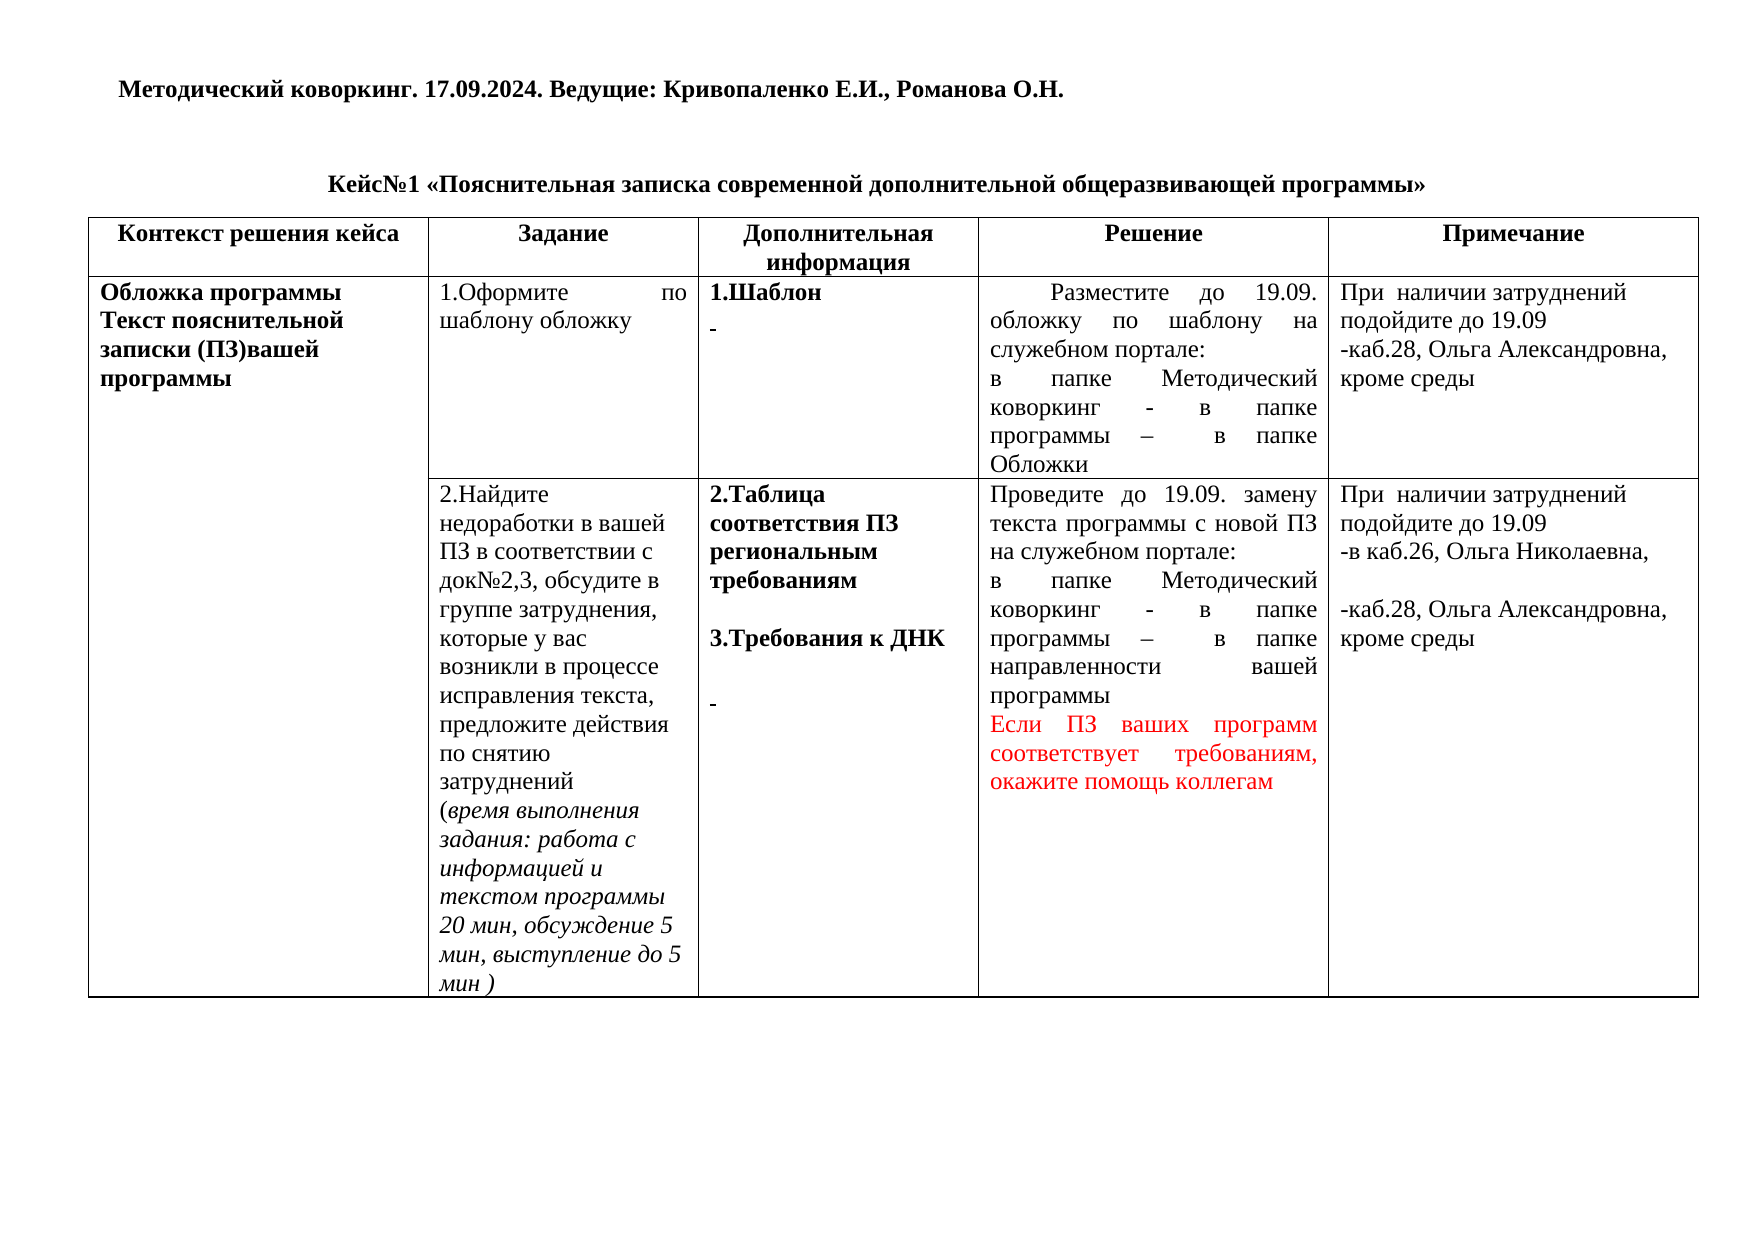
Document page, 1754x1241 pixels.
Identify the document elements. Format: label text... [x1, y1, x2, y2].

table_cell Обложка программы Текст пояснительной записки (ПЗ)вашей программы [89, 277, 428, 996]
table_cell При наличии затруднений подойдите до 19.09 -каб.28, Ольга Александровна, кроме среды [1329, 277, 1698, 478]
table_cell При наличии затруднений подойдите до 19.09 -в каб.26, Ольга Николаевна, -каб.28, Ольга Александровна, кроме среды [1329, 479, 1698, 996]
table_cell Разместите до 19.09. обложку по шаблону на служебном портале: в папке Методический коворкинг - в папке программы – в папке Обложки [979, 277, 1328, 478]
table_header Решение [979, 218, 1328, 276]
text Кейс№1 «Пояснительная записка современной дополнительной общеразвивающей программы» [118, 169, 1636, 198]
table_cell 2.Таблица соответствия ПЗ региональным требованиям 3.Требования к ДНК [699, 479, 978, 996]
table_cell 1.Оформите по шаблону обложку [429, 277, 698, 478]
text Методический коворкинг. 17.09.2024. Ведущие: Кривопаленко Е.И., Романова О.Н. [118, 74, 1636, 103]
table_cell Проведите до 19.09. замену текста программы с новой ПЗ на служебном портале: в папке Методический коворкинг - в папке программы – в папке направленности вашей программы Если ПЗ ваших программ соответствует требованиям, окажите помощь коллегам [979, 479, 1328, 996]
table_cell 1.Шаблон [699, 277, 978, 478]
table_header Контекст решения кейса [89, 218, 428, 276]
table_cell 2.Найдите недоработки в вашей ПЗ в соответствии с док№2,3, обсудите в группе затруднения, которые у вас возникли в процессе исправления текста, предложите действия по снятию затруднений (время выполнения задания: работа с информацией и текстом программы 20 мин, обсуждение 5 мин, выступление до 5 мин ) [429, 479, 698, 996]
table_header Задание [429, 218, 698, 276]
table_header Примечание [1329, 218, 1698, 276]
table_header Дополнительная информация [699, 218, 978, 276]
